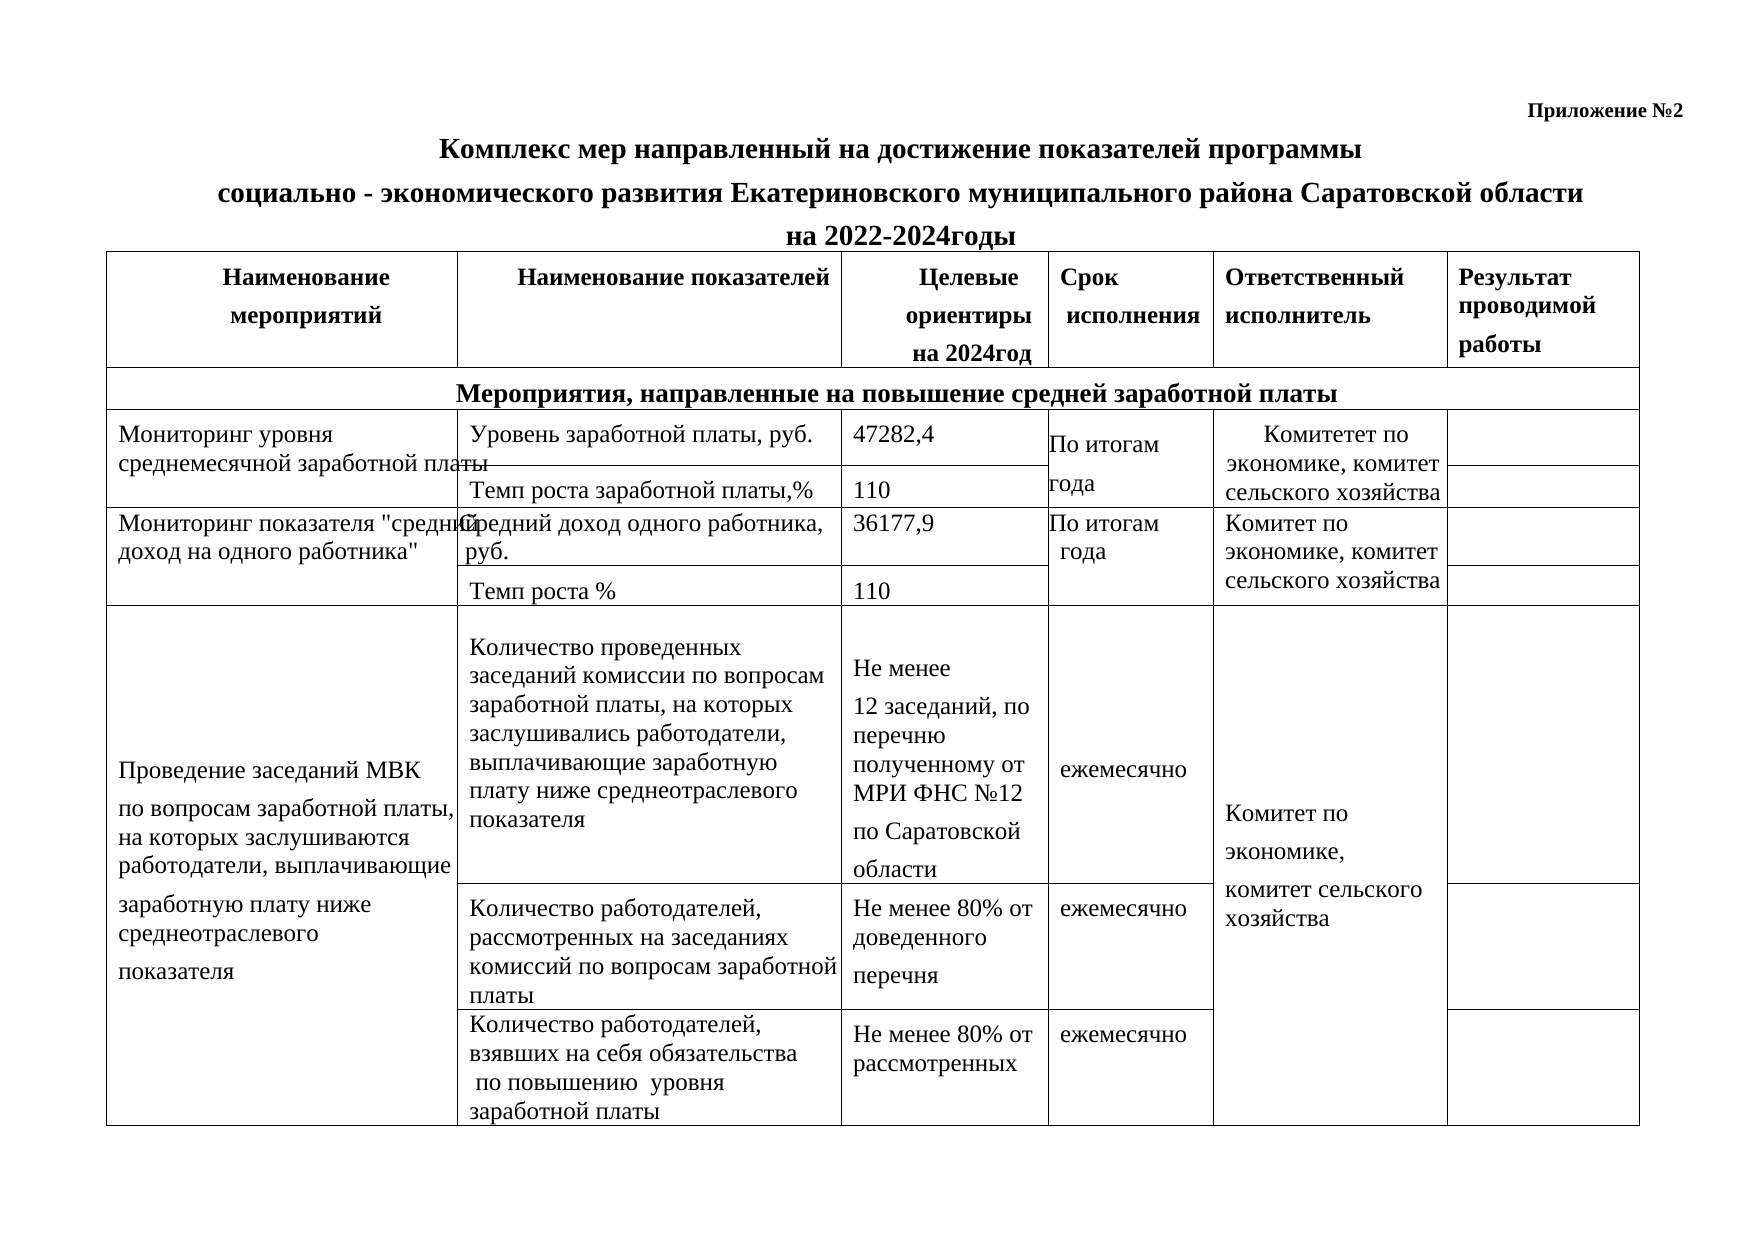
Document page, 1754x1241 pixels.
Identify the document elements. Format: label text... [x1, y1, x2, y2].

table_header Целевые ориентиры на 2024год [842, 252, 1048, 367]
table_cell Не менее 80% от рассмотренных [842, 1010, 1048, 1124]
table_cell [1448, 410, 1639, 465]
table_cell Мониторинг уровня среднемесячной заработной платы [107, 410, 457, 507]
table_cell [1448, 606, 1639, 883]
table_cell [1448, 566, 1639, 604]
table_cell ежемесячно [1049, 1010, 1213, 1124]
table_header Срок исполнения [1049, 252, 1213, 367]
table_cell Мониторинг показателя "средний доход на одного работника" [107, 508, 457, 604]
table_cell Не менее 12 заседаний, по перечню полученному от МРИ ФНС №12 по Саратовской области [842, 606, 1048, 883]
table_cell 47282,4 [842, 410, 1048, 465]
table_cell Мероприятия, направленные на повышение средней заработной платы [107, 368, 1639, 409]
table_cell По итогам года [1049, 508, 1213, 604]
table_cell Комитетет по экономике, комитет сельского хозяйства [1214, 410, 1447, 507]
table_cell Количество работодателей, взявших на себя обязательства по повышению уровня заработной платы [458, 1010, 841, 1124]
text Комплекс мер направленный на достижение показателей программы [118, 132, 1683, 165]
text социально - экономического развития Екатериновского муниципального района Саратовской области [118, 175, 1683, 208]
table_cell Комитет по экономике, комитет сельского хозяйства [1214, 606, 1447, 1124]
table_cell Не менее 80% от доведенного перечня [842, 884, 1048, 1008]
table_cell Уровень заработной платы, руб. [458, 410, 841, 465]
table_header Ответственный исполнитель [1214, 252, 1447, 367]
table_header Наименование мероприятий [107, 252, 457, 367]
table_cell Проведение заседаний МВК по вопросам заработной платы, на которых заслушиваются работодатели, выплачивающие заработную плату ниже среднеотраслевого показателя [107, 606, 457, 1124]
table_header Наименование показателей [458, 252, 841, 367]
text Приложение №2 [427, 98, 1683, 122]
table_cell 110 [842, 466, 1048, 507]
table_cell 110 [842, 566, 1048, 604]
table_cell [1448, 508, 1639, 565]
table_cell Количество работодателей, рассмотренных на заседаниях комиссий по вопросам заработной платы [458, 884, 841, 1008]
table_cell Комитет по экономике, комитет сельского хозяйства [1214, 508, 1447, 604]
text на 2022-2024годы [118, 218, 1683, 251]
table_cell Количество проведенных заседаний комиссии по вопросам заработной платы, на которых заслушивались работодатели, выплачивающие заработную плату ниже среднеотраслевого показателя [458, 606, 841, 883]
table_header Результат проводимой работы [1448, 252, 1639, 367]
table_cell [1448, 1010, 1639, 1124]
table_cell [1448, 884, 1639, 1008]
table_cell Средний доход одного работника, руб. [458, 508, 841, 565]
table_cell ежемесячно [1049, 884, 1213, 1008]
table_cell По итогам года [1049, 410, 1213, 507]
table_cell Темп роста % [458, 566, 841, 604]
table_cell Темп роста заработной платы,% [458, 466, 841, 507]
table_cell [1448, 466, 1639, 507]
table_cell ежемесячно [1049, 606, 1213, 883]
table_cell 36177,9 [842, 508, 1048, 565]
